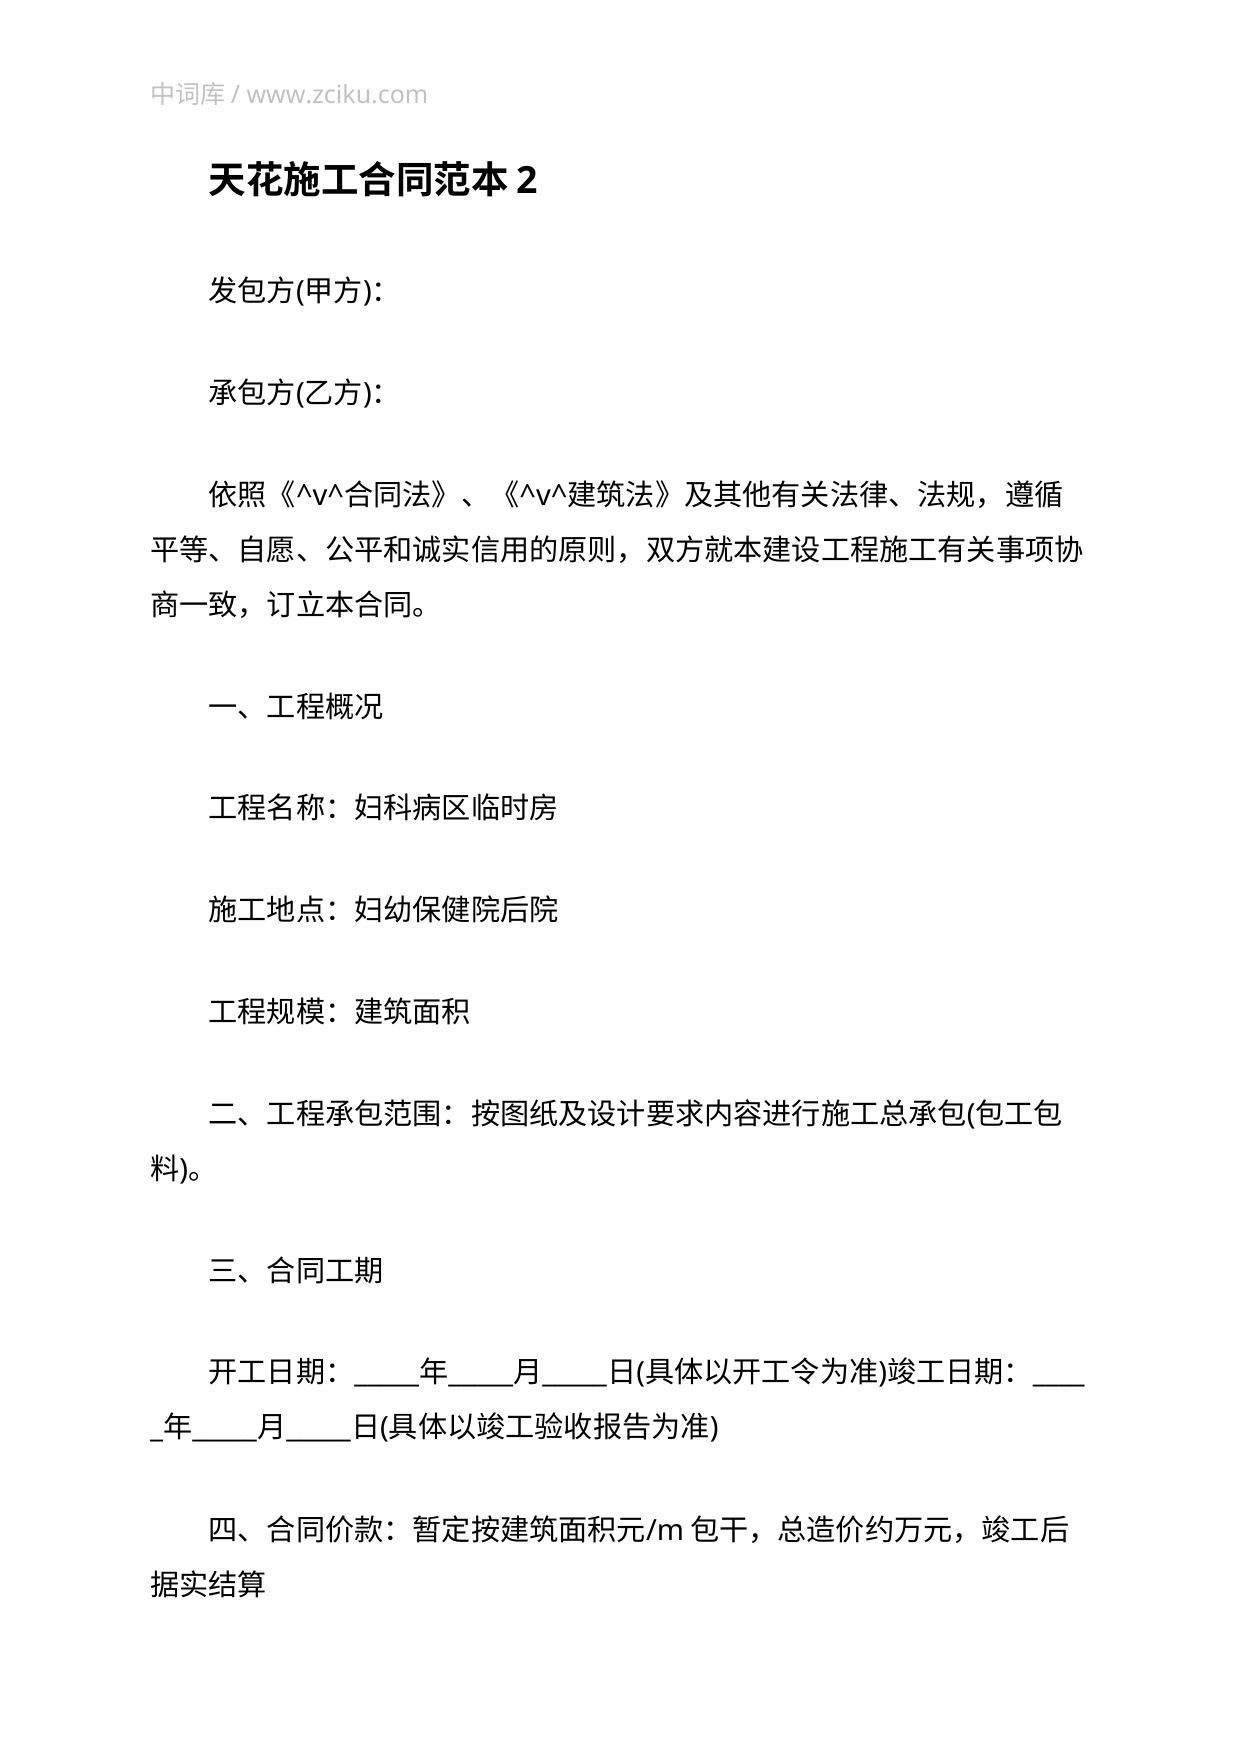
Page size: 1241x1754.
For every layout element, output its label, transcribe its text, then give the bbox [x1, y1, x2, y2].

text 承包方(乙方)： [150, 369, 1090, 412]
text 施工地点：妇幼保健院后院 [150, 887, 1090, 929]
text 天花施工合同范本2 [150, 150, 1090, 204]
text 发包方(甲方)： [150, 268, 1090, 310]
text 一、工程概况 [150, 683, 1090, 726]
text 三、合同工期 [150, 1247, 1090, 1289]
text 工程规模：建筑面积 [150, 988, 1090, 1031]
text 四、合同价款：暂定按建筑面积元/m包干，总造价约万元，竣工后据实结算 [150, 1506, 1090, 1603]
text 二、工程承包范围：按图纸及设计要求内容进行施工总承包(包工包料)。 [150, 1090, 1090, 1188]
text 开工日期：_____年_____月_____日(具体以开工令为准)竣工日期：_____年_____月_____日(具体以竣工验收报告为准) [150, 1349, 1090, 1446]
text 工程名称：妇科病区临时房 [150, 785, 1090, 827]
text 依照《^v^合同法》、《^v^建筑法》及其他有关法律、法规，遵循平等、自愿、公平和诚实信用的原则，双方就本建设工程施工有关事项协商一致，订立本合同。 [150, 472, 1090, 624]
